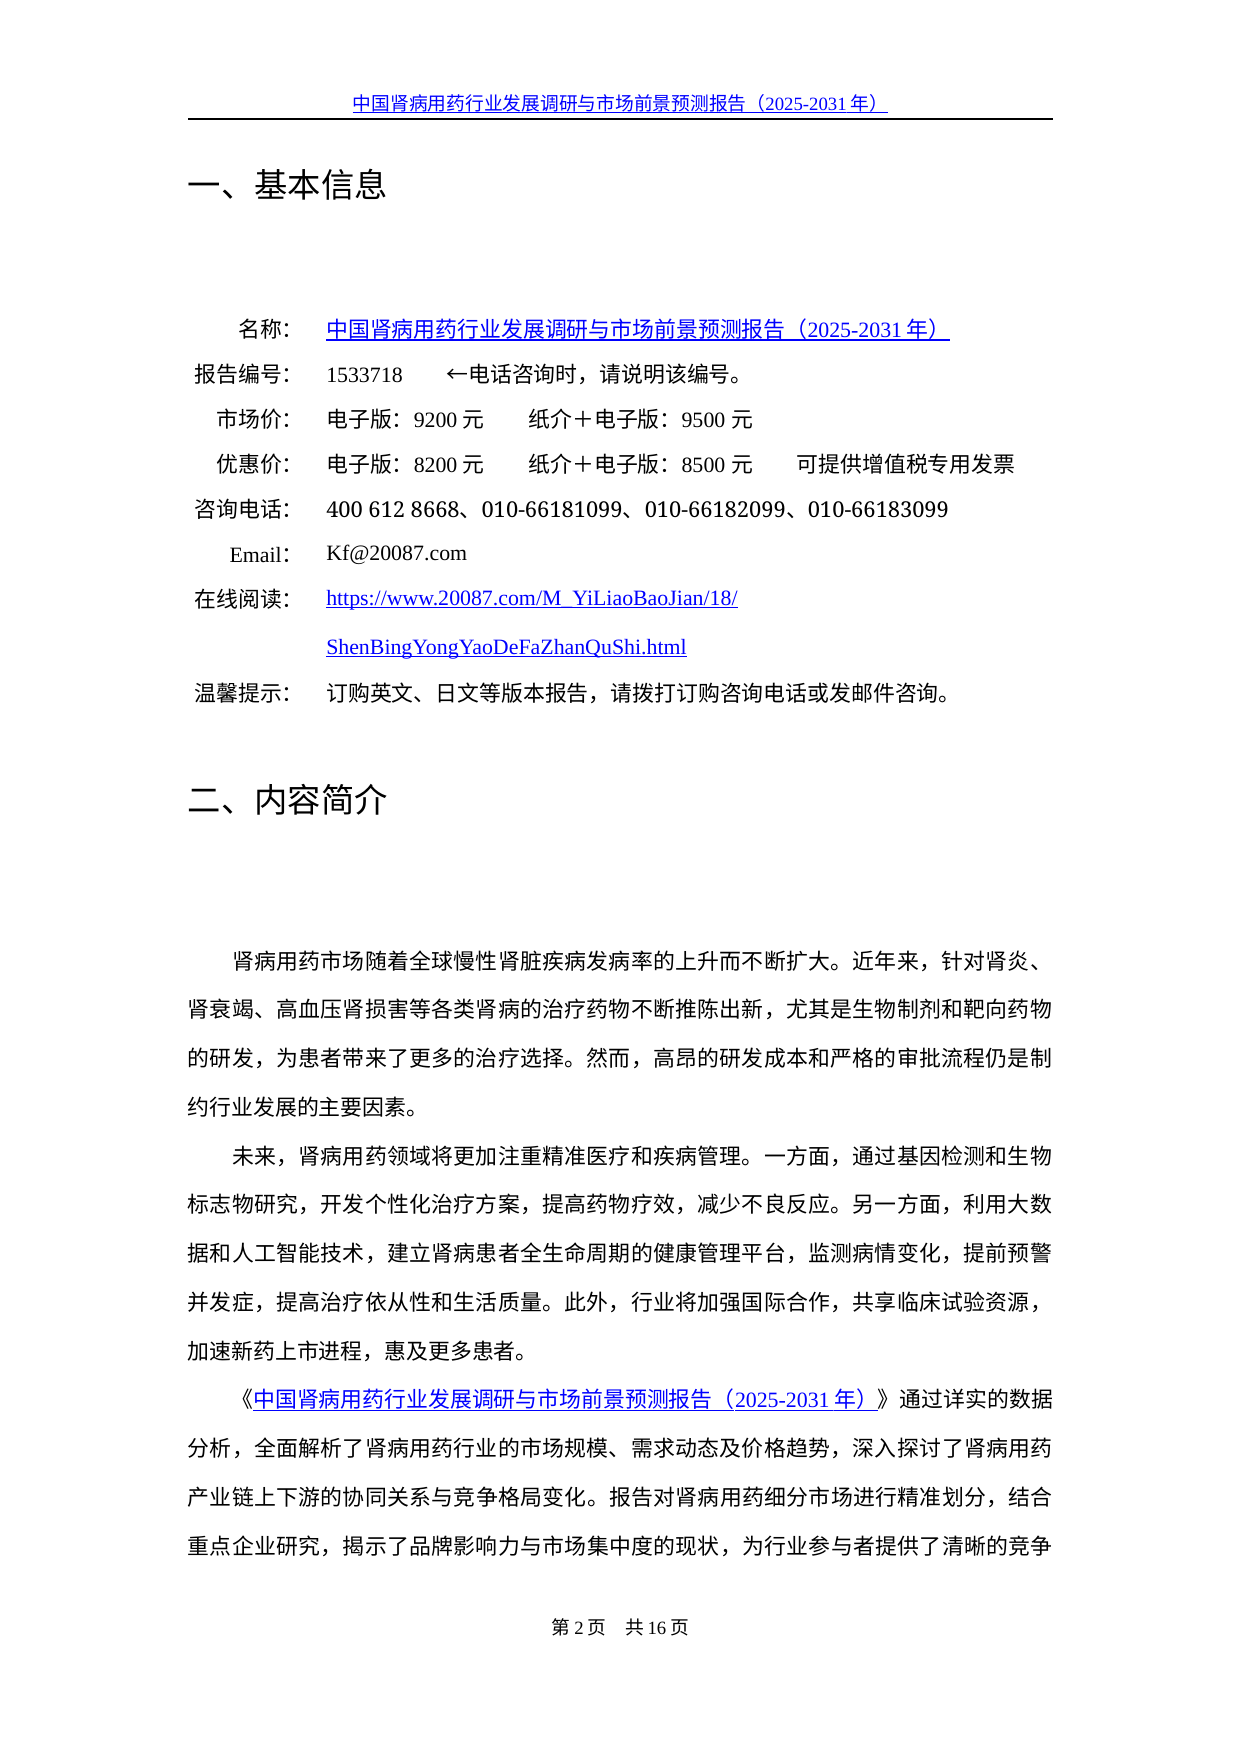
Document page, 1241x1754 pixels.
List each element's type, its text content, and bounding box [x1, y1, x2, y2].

table_cell 优惠价： [167, 447, 315, 492]
table_cell [315, 582, 1073, 675]
table_cell 1533718 ←电话咨询时，请说明该编号。 [315, 357, 1073, 402]
table_header 中国肾病用药行业发展调研与市场前景预测报告（2025-2031年） [315, 312, 1073, 357]
table_cell Kf@20087.com [315, 537, 1073, 582]
table_cell 咨询电话： [167, 492, 315, 537]
table_header 名称： [167, 312, 315, 357]
table_cell 温馨提示： [167, 675, 315, 720]
table_cell Email： [167, 537, 315, 582]
title 二、内容简介 [187, 766, 1053, 831]
table_cell 报告编号： [167, 357, 315, 402]
title 一、基本信息 [187, 150, 1053, 215]
table_cell 电子版：8200 元 纸介＋电子版：8500 元 可提供增值税专用发票 [315, 447, 1073, 492]
table_cell 市场价： [167, 402, 315, 447]
table_cell 订购英文、日文等版本报告，请拨打订购咨询电话或发邮件咨询。 [315, 675, 1073, 720]
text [187, 943, 1053, 1561]
table_cell 400 612 8668、010-66181099、010-66182099、010-66183099 [315, 492, 1073, 537]
table_cell 电子版：9200 元 纸介＋电子版：9500 元 [315, 402, 1073, 447]
table_cell 在线阅读： [167, 582, 315, 675]
